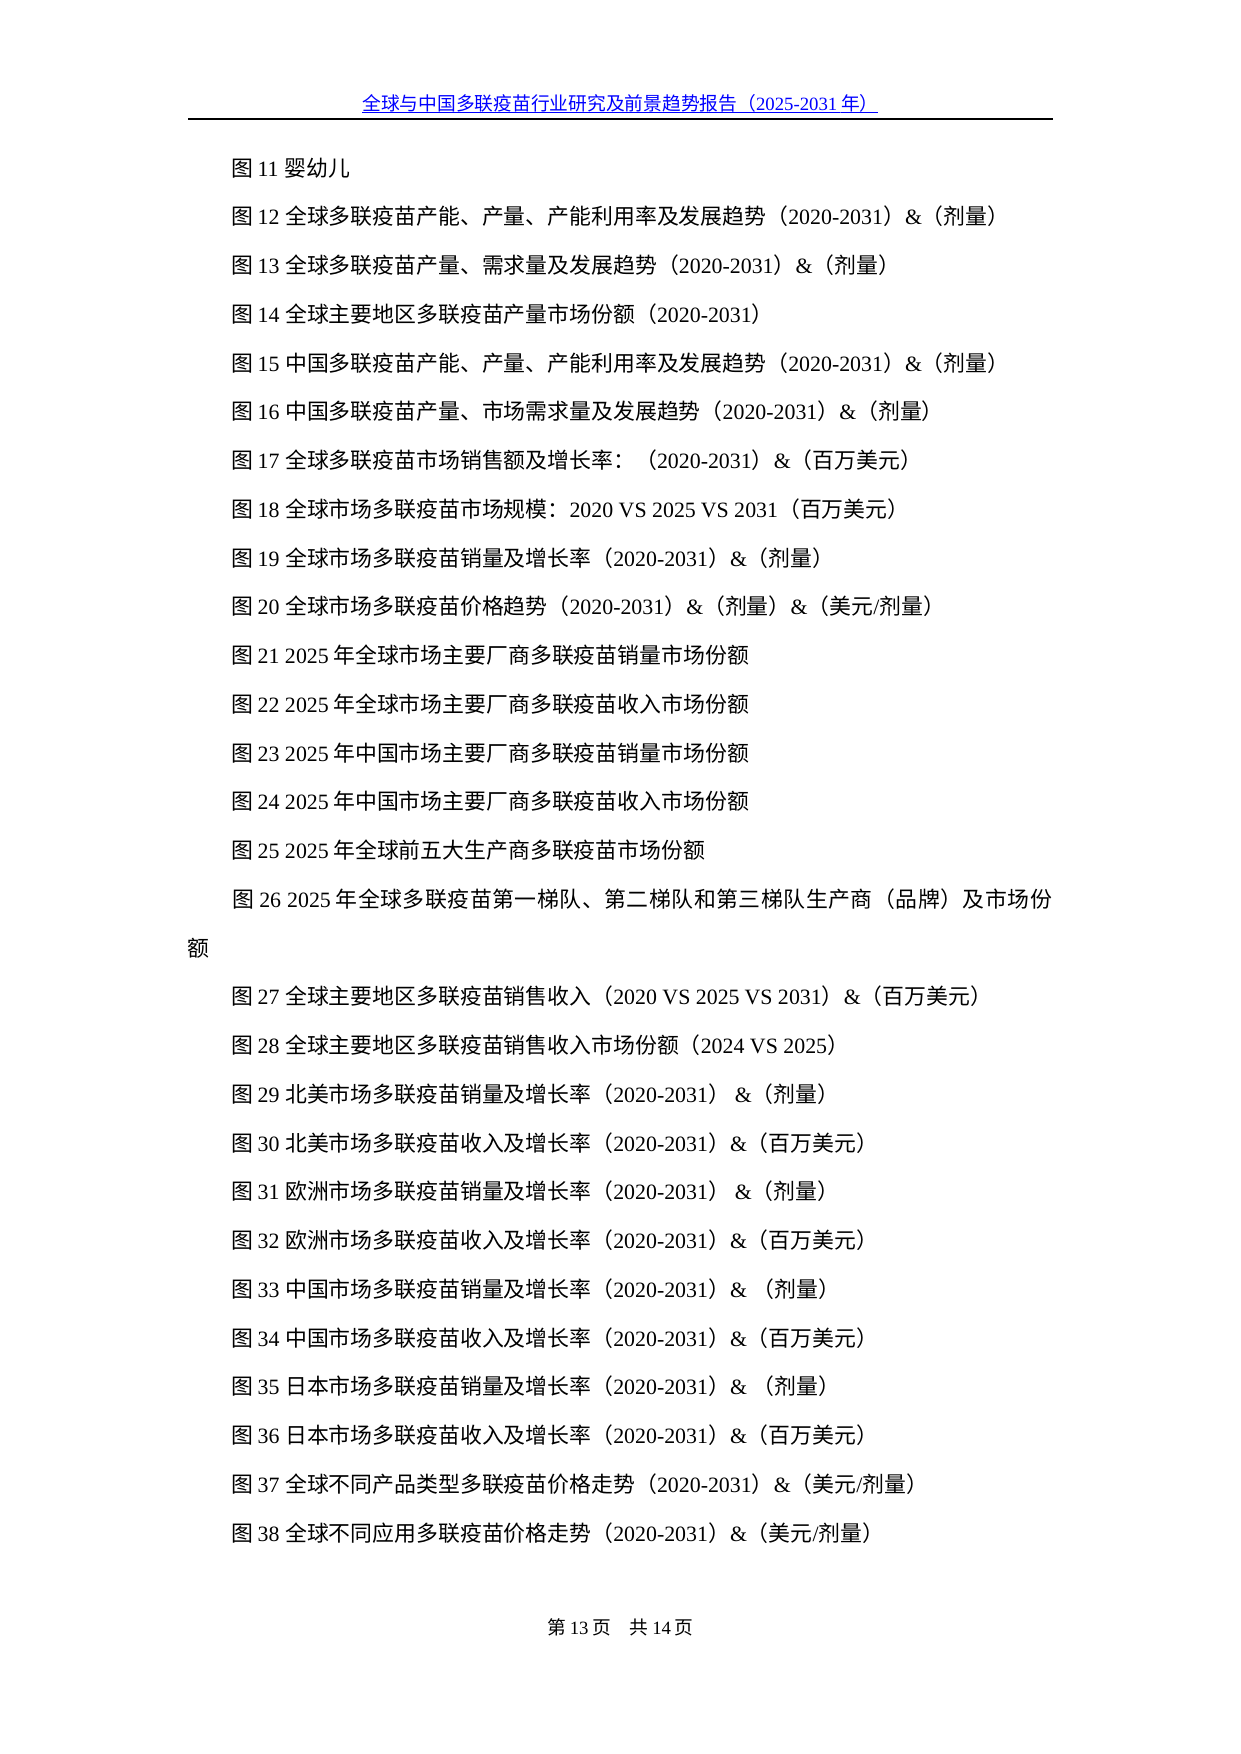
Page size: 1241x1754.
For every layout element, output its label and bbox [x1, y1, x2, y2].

text [187, 150, 1053, 1548]
